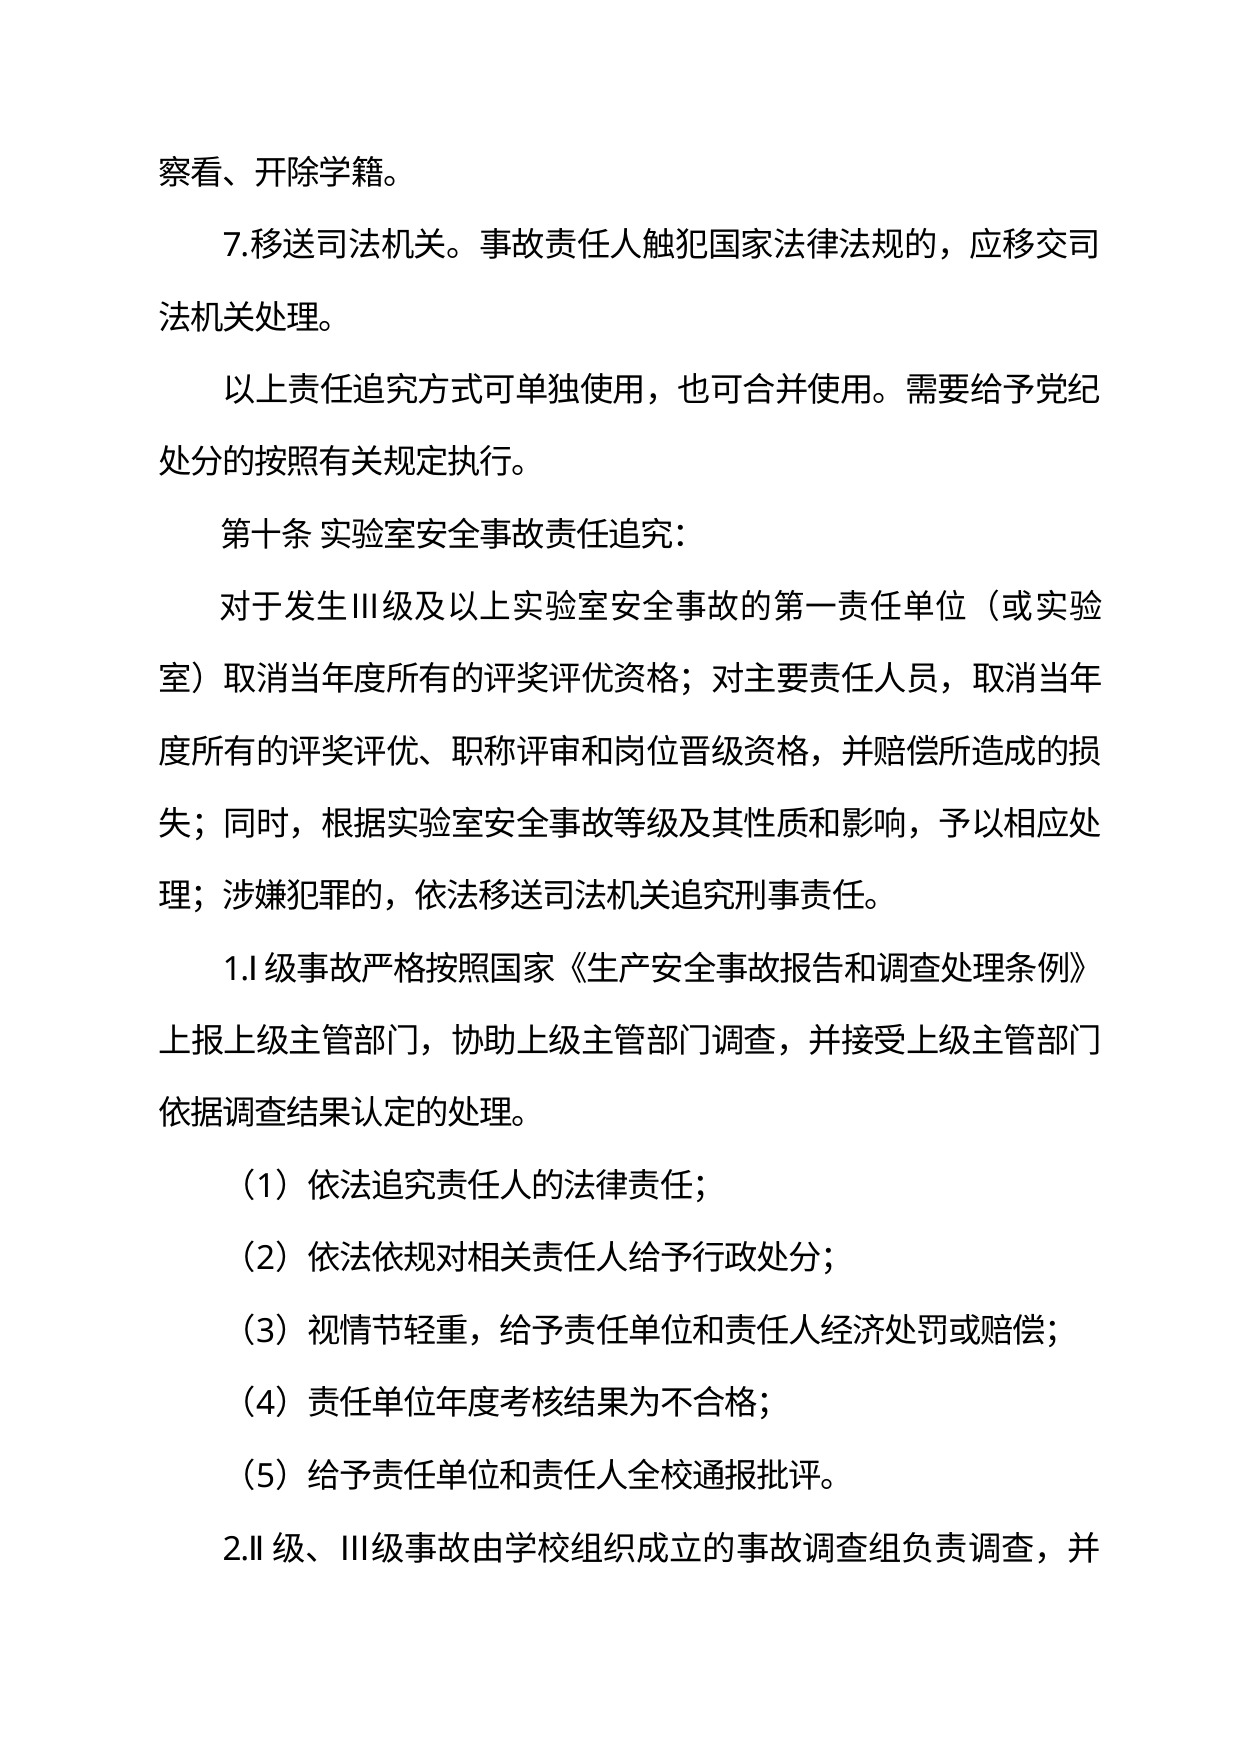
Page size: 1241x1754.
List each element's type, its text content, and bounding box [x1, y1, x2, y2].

text 1.Ⅰ级事故严格按照国家《生产安全事故报告和调查处理条例》上报上级主管部门，协助上级主管部门调查，并接受上级主管部门依据调查结果认定的处理。 [158, 941, 1103, 1134]
text 第十条 实验室安全事故责任追究： [158, 507, 1103, 556]
text 对于发生Ⅲ级及以上实验室安全事故的第一责任单位（或实验室）取消当年度所有的评奖评优资格；对主要责任人员，取消当年度所有的评奖评优、职称评审和岗位晋级资格，并赔偿所造成的损失；同时，根据实验室安全事故等级及其性质和影响，予以相应处理；涉嫌犯罪的，依法移送司法机关追究刑事责任。 [158, 580, 1103, 917]
text （4）责任单位年度考核结果为不合格； [158, 1376, 1103, 1424]
text 7.移送司法机关。事故责任人触犯国家法律法规的，应移交司法机关处理。 [158, 218, 1103, 339]
text 以上责任追究方式可单独使用，也可合并使用。需要给予党纪处分的按照有关规定执行。 [158, 363, 1103, 483]
text （5）给予责任单位和责任人全校通报批评。 [158, 1449, 1103, 1497]
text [158, 1521, 1103, 1570]
text （1）依法追究责任人的法律责任； [158, 1158, 1103, 1207]
text （3）视情节轻重，给予责任单位和责任人经济处罚或赔偿； [158, 1303, 1103, 1352]
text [158, 146, 1103, 194]
text （2）依法依规对相关责任人给予行政处分； [158, 1231, 1103, 1279]
